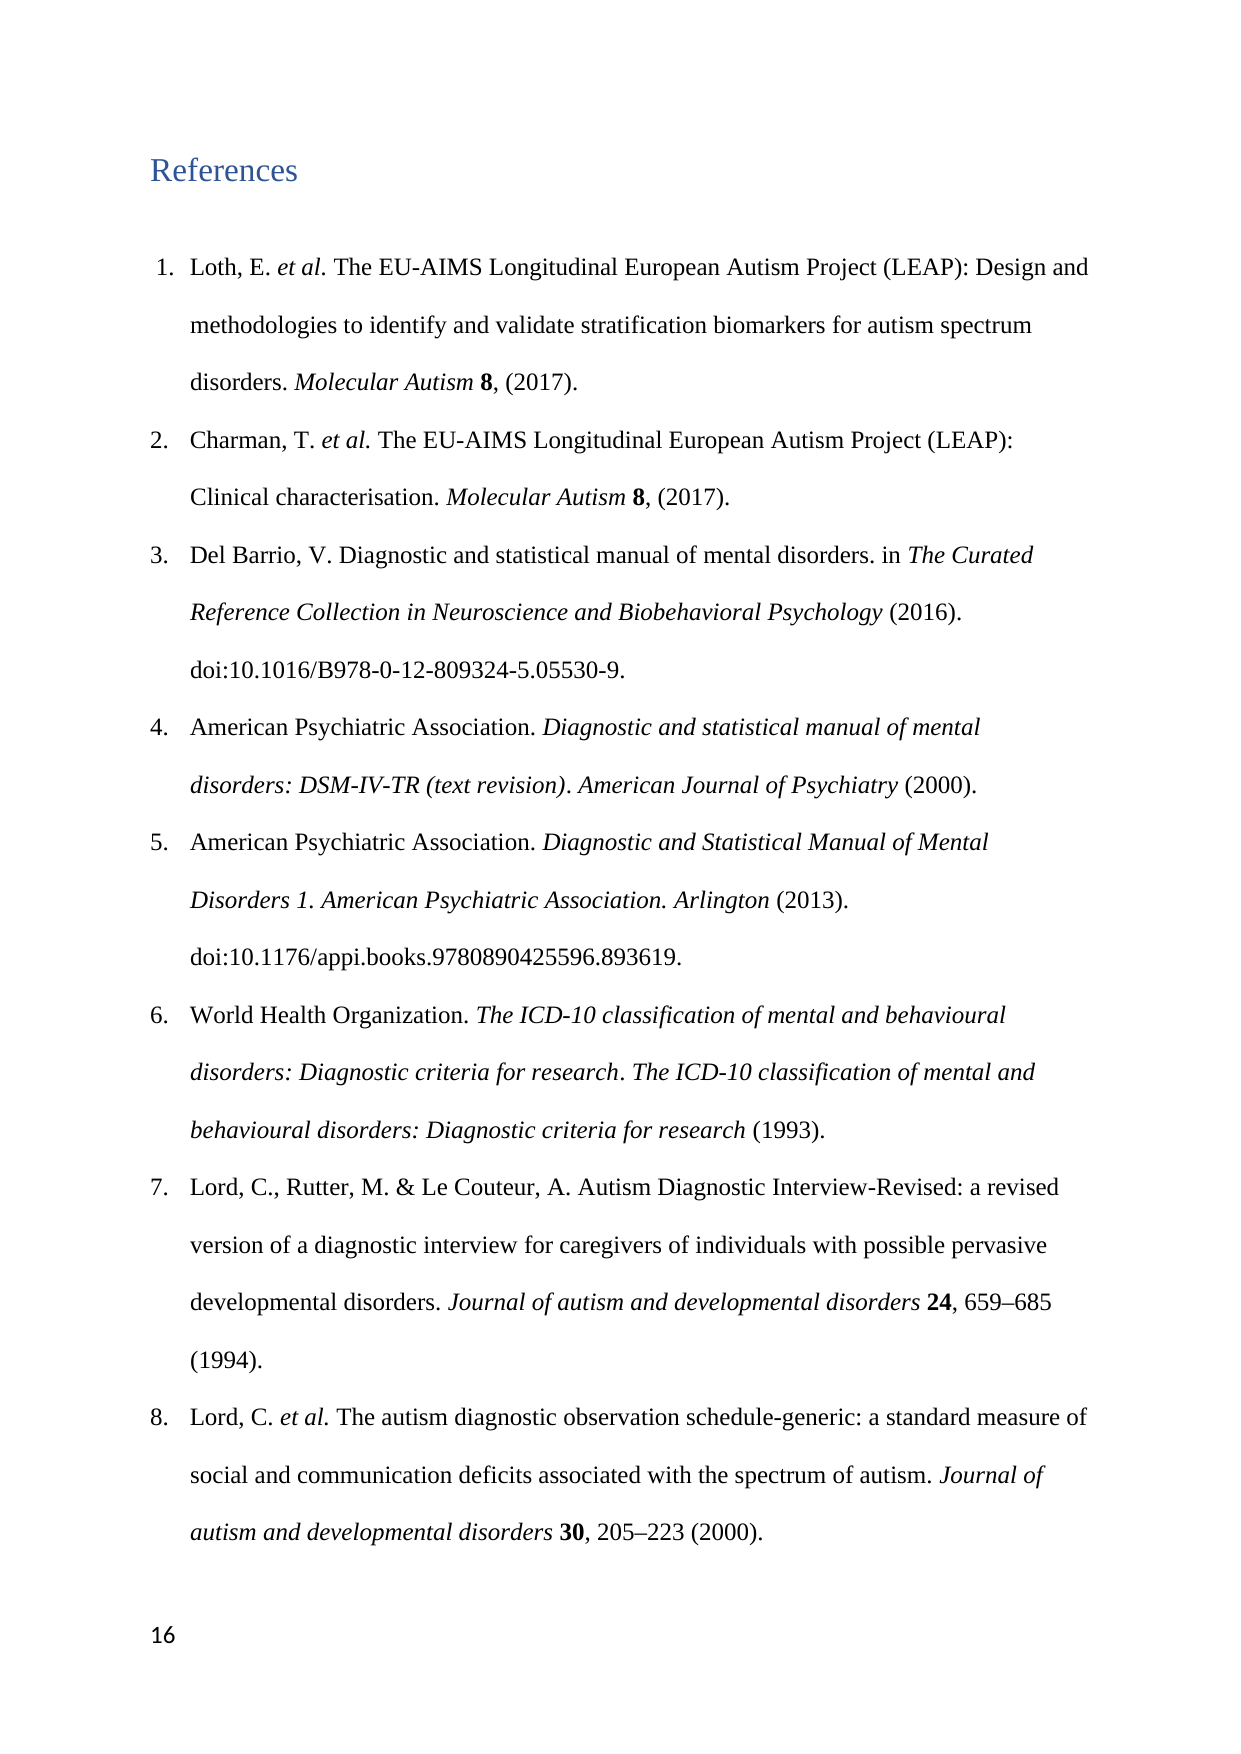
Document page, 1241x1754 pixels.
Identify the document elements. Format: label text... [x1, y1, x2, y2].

text 3. Del Barrio, V. Diagnostic and statistical manual of mental disorders. in The Curated Reference Collection in Neuroscience and Biobehavioral Psychology (2016). doi:10.1016/B978-0-12-809324-5.05530-9. [150, 540, 1090, 684]
text 4. American Psychiatric Association. Diagnostic and statistical manual of mental disorders: DSM-IV-TR (text revision). American Journal of Psychiatry (2000). [150, 712, 1090, 799]
text 6. World Health Organization. The ICD-10 classification of mental and behavioural disorders: Diagnostic criteria for research. The ICD-10 classification of mental and behavioural disorders: Diagnostic criteria for research (1993). [150, 1000, 1090, 1144]
subtitle References [150, 150, 1090, 188]
text 8. Lord, C. et al. The autism diagnostic observation schedule-generic: a standard measure of social and communication deficits associated with the spectrum of autism. Journal of autism and developmental disorders 30, 205–223 (2000). [150, 1402, 1090, 1546]
text 7. Lord, C., Rutter, M. & Le Couteur, A. Autism Diagnostic Interview-Revised: a revised version of a diagnostic interview for caregivers of individuals with possible pervasive developmental disorders. Journal of autism and developmental disorders 24, 659–685 (1994). [150, 1172, 1090, 1374]
text 2. Charman, T. et al. The EU-AIMS Longitudinal European Autism Project (LEAP): Clinical characterisation. Molecular Autism 8, (2017). [150, 425, 1090, 511]
text 5. American Psychiatric Association. Diagnostic and Statistical Manual of Mental Disorders 1. American Psychiatric Association. Arlington (2013). doi:10.1176/appi.books.9780890425596.893619. [150, 827, 1090, 971]
text 1. Loth, E. et al. The EU-AIMS Longitudinal European Autism Project (LEAP): Design and methodologies to identify and validate stratification biomarkers for autism spectrum disorders. Molecular Autism 8, (2017). [150, 251, 1090, 396]
